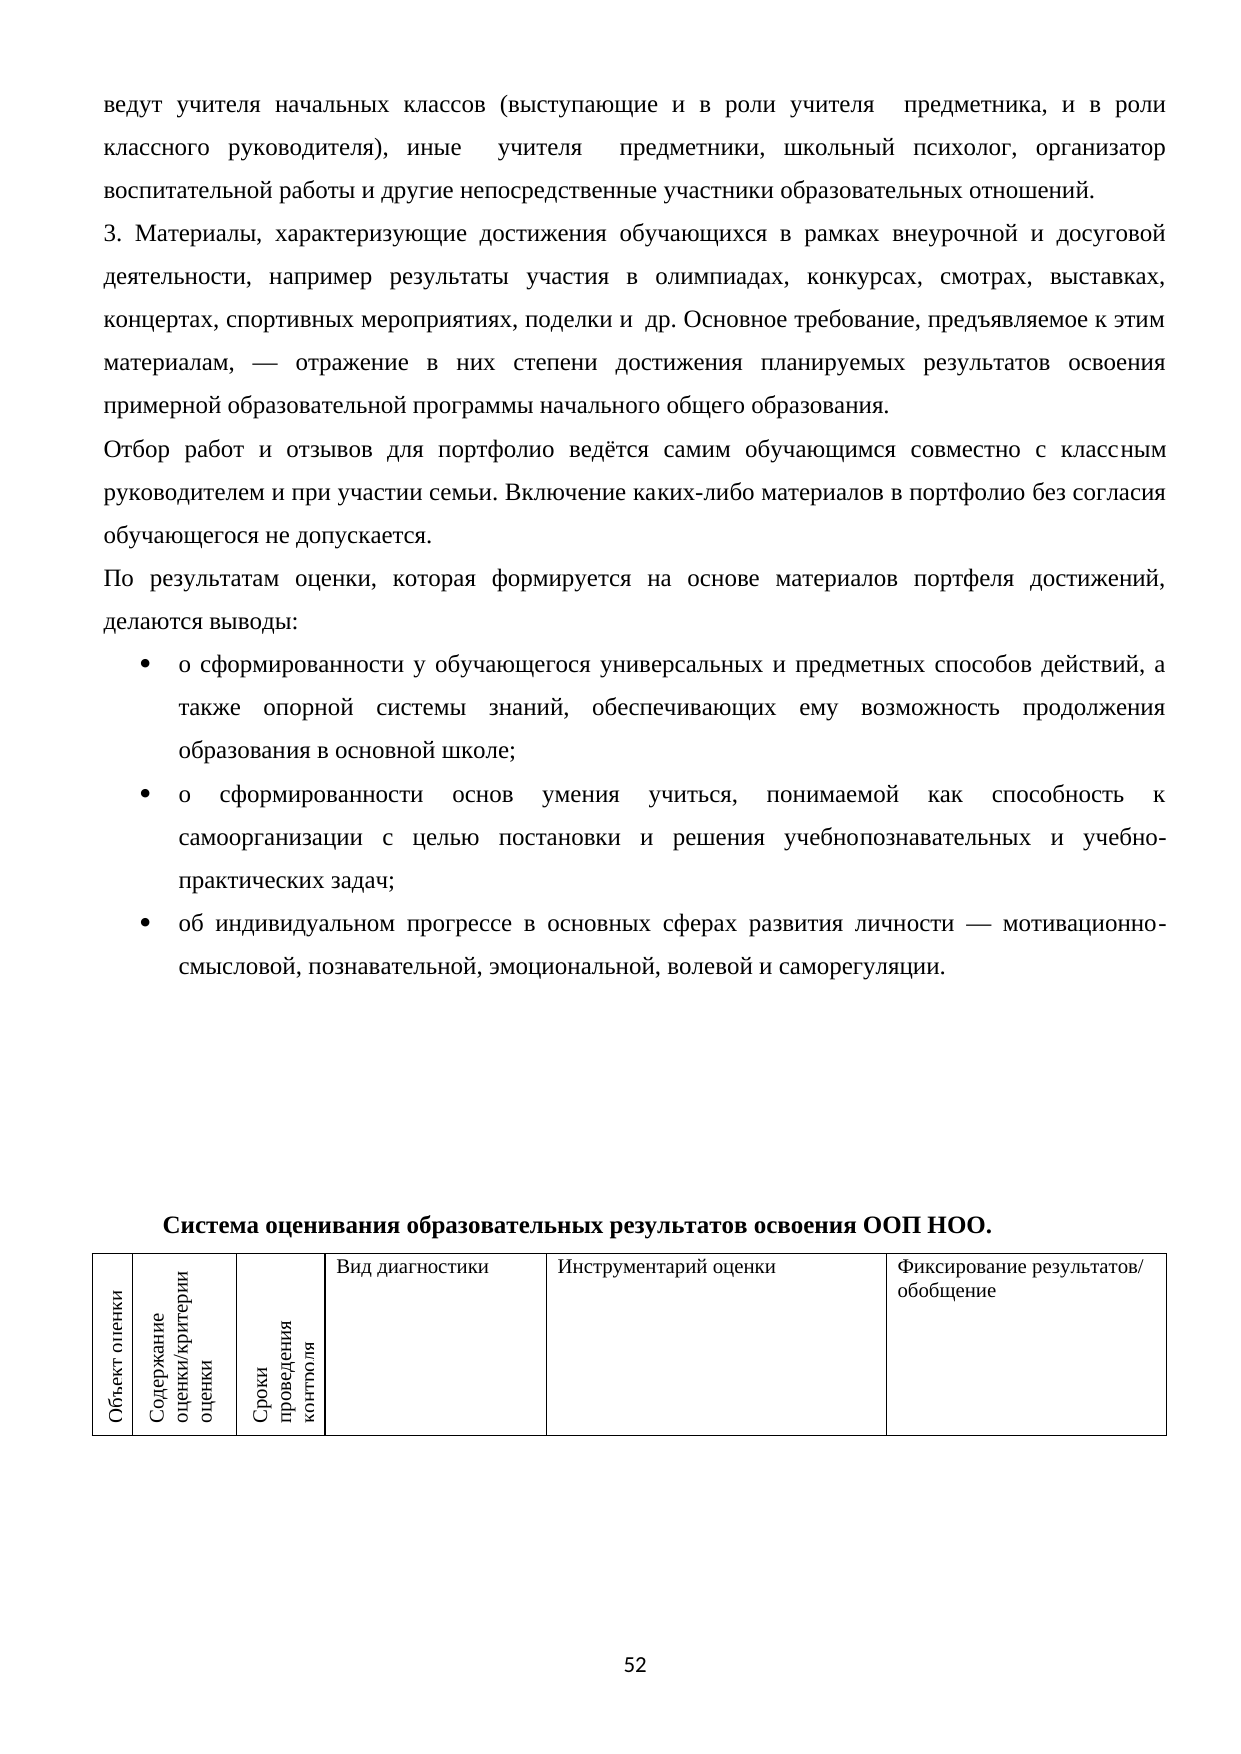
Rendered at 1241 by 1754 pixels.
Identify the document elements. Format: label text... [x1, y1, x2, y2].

list об индивидуальном прогрессе в основных сферах развития личности — мотивационно­смысловой, познавательной, эмоциональной, волевой и саморегуляции. [141, 908, 1166, 980]
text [103, 89, 1166, 204]
table_header Вид диагностики [326, 1254, 546, 1435]
text 3. Материалы, характеризующие достижения обучающихся в рамках внеурочной и досуговой деятельности, например результаты участия в олимпиадах, конкурсах, смотрах, выставках, концертах, спортивных мероприятиях, поделки и др. Основное требование, предъявляемое к этим материалам, — отражение в них степени достижения планируемых результатов освоения примерной образовательной программы начального общего образования. [103, 218, 1166, 419]
table_header Содержание оценки/критерии оценки [133, 1254, 236, 1435]
text По результатам оценки, которая формируется на основе материалов портфеля достижений, делаются выводы: [103, 563, 1166, 635]
table_header Объект оценки [93, 1254, 132, 1435]
text Система оценивания образовательных результатов освоения ООП НОО. [103, 1210, 1166, 1239]
table_header Фиксирование результатов/ обобщение [887, 1254, 1166, 1435]
table_header Инструментарий оценки [547, 1254, 886, 1435]
text Отбор работ и отзывов для портфолио ведётся самим обучающимся совместно с классным руководителем и при участии семьи. Включение каких-либо материалов в портфолио без согласия обучающегося не допускается. [103, 434, 1166, 549]
list о сформированности основ умения учиться, понимаемой как способность к самоорганизации с целью постановки и решения учебно­познавательных и учебно­практических задач; [141, 779, 1166, 894]
table_header Сроки проведения контроля [237, 1254, 324, 1435]
list о сформированности у обучающегося универсальных и предметных способов действий, а также опорной системы знаний, обеспечивающих ему возможность продолжения образования в основной школе; [141, 649, 1166, 764]
